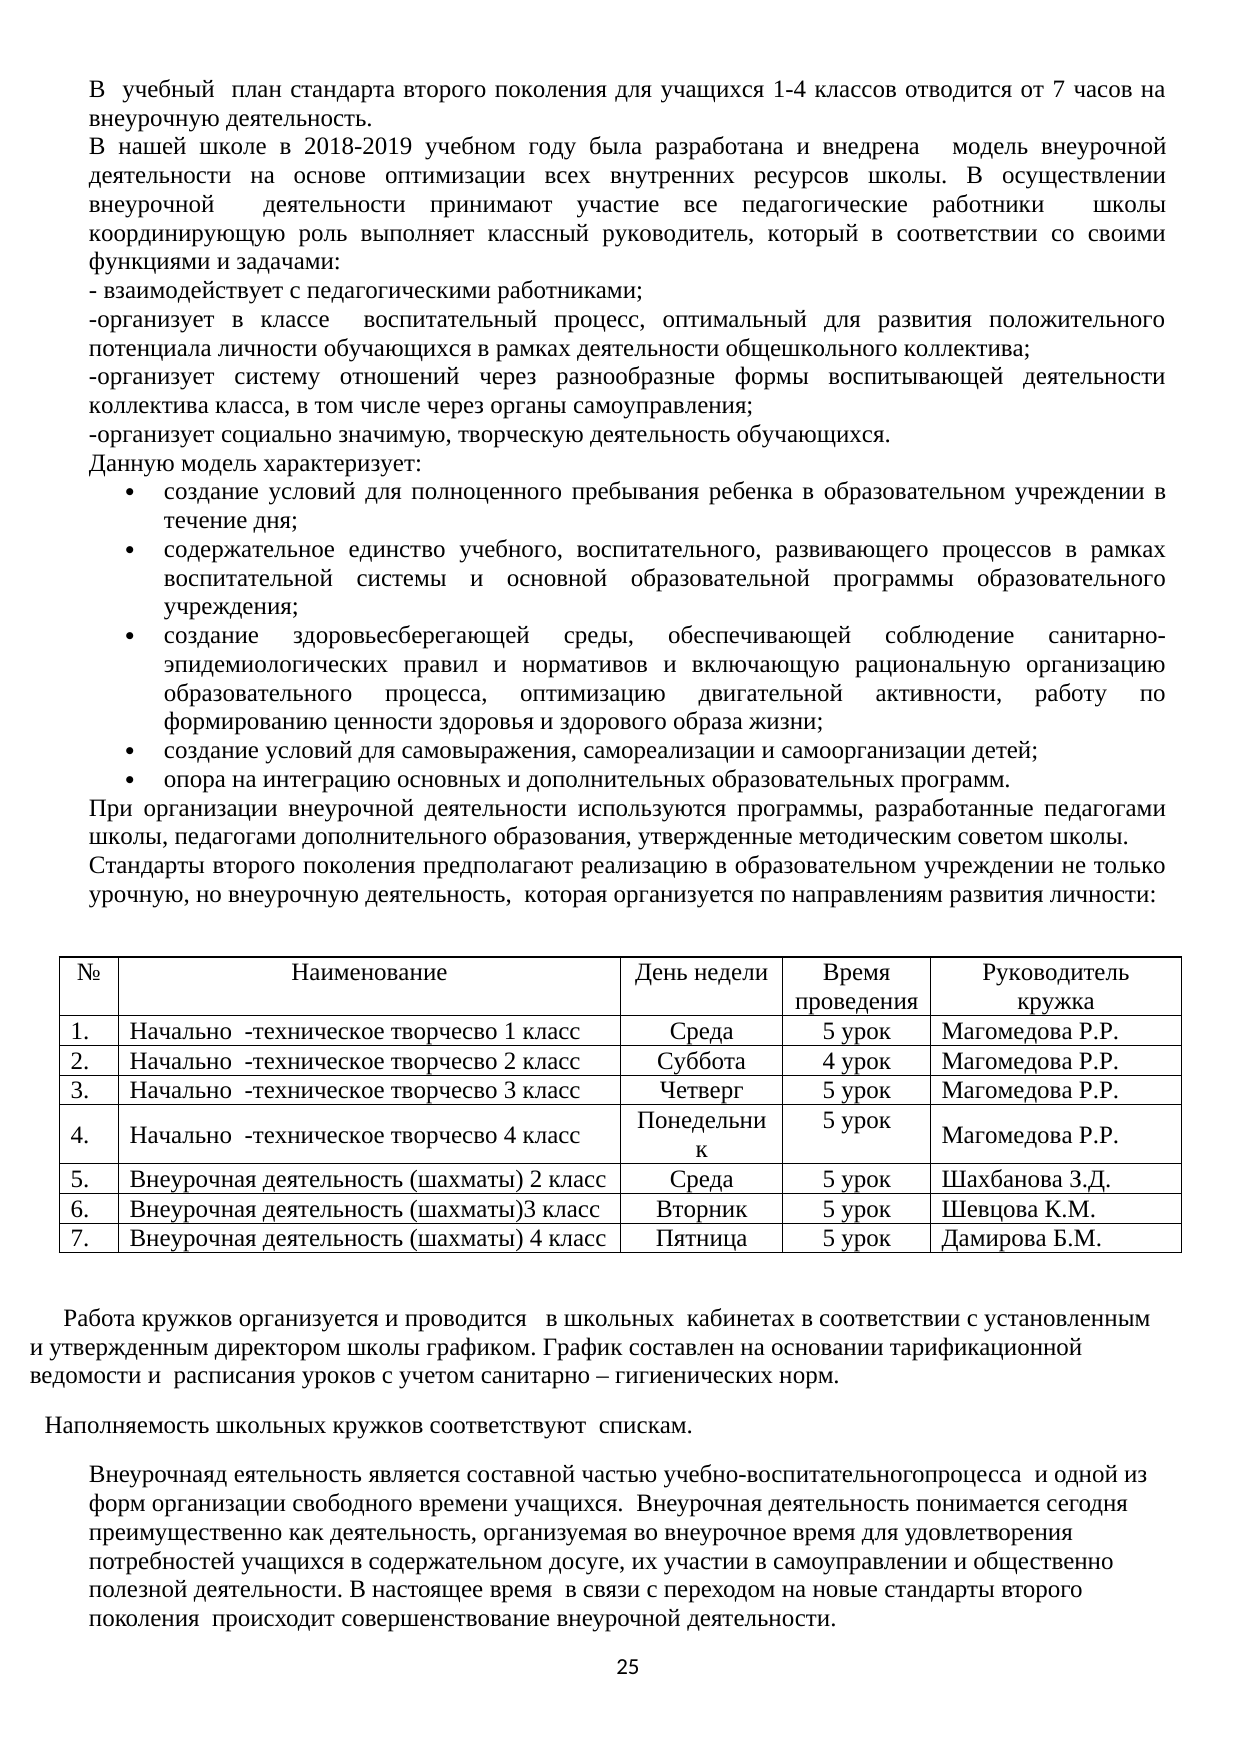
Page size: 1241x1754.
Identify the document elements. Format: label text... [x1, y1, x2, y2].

text -организует систему отношений через разнообразные формы воспитывающей деятельности коллектива класса, в том числе через органы самоуправления; [89, 361, 1167, 419]
table_header Наименование [119, 958, 620, 1015]
text - взаимодействует с педагогическими работниками; [89, 275, 1167, 304]
table_cell Шахбанова З.Д. [931, 1164, 1181, 1193]
table_cell 6. [60, 1194, 118, 1222]
text -организует социально значимую, творческую деятельность обучающихся. [89, 419, 1167, 448]
table_cell Внеурочная деятельность (шахматы) 2 класс [119, 1164, 620, 1193]
table_cell Среда [621, 1164, 782, 1193]
table_cell Начально -техническое творчесво 3 класс [119, 1076, 620, 1104]
list опора на интеграцию основных и дополнительных образовательных программ. [126, 764, 1167, 793]
table_cell Начально -техническое творчесво 4 класс [119, 1105, 620, 1163]
table_cell 5 урок [783, 1164, 930, 1193]
list содержательное единство учебного, воспитательного, развивающего процессов в рамках воспитательной системы и основной образовательной программы образовательного учреждения; [126, 534, 1167, 620]
text Данную модель характеризует: [89, 448, 1167, 476]
table_cell 5 урок [783, 1076, 930, 1104]
table_cell 4. [60, 1105, 118, 1163]
table_cell Понедельник [621, 1105, 782, 1163]
table_cell Пятница [621, 1224, 782, 1252]
table_cell Начально -техническое творчесво 2 класс [119, 1046, 620, 1074]
table_cell Внеурочная деятельность (шахматы) 4 класс [119, 1224, 620, 1252]
text -организует в классе воспитательный процесс, оптимальный для развития положительного потенциала личности обучающихся в рамках деятельности общешкольного коллектива; [89, 304, 1167, 361]
table_cell 1. [60, 1016, 118, 1045]
table_cell Суббота [621, 1046, 782, 1074]
table_cell Магомедова Р.Р. [931, 1016, 1181, 1045]
table_cell Вторник [621, 1194, 782, 1222]
text В учебный план стандарта второго поколения для учащихся 1-4 классов отводится от 7 часов на внеурочную деятельность. [89, 74, 1167, 131]
table_header День недели [621, 958, 782, 1015]
table_cell 4 урок [783, 1046, 930, 1074]
list создание здоровьесберегающей среды, обеспечивающей соблюдение санитарно-эпидемиологических правил и нормативов и включающую рациональную организацию образовательного процесса, оптимизацию двигательной активности, работу по формированию ценности здоровья и здорового образа жизни; [126, 620, 1167, 735]
table_header № [60, 958, 118, 1015]
table_cell Шевцова К.М. [931, 1194, 1181, 1222]
text Наполняемость школьных кружков соответствуют спискам. [29, 1410, 1167, 1439]
table_cell 5 урок [783, 1105, 930, 1163]
table_cell Внеурочная деятельность (шахматы)3 класс [119, 1194, 620, 1222]
table_cell 5 урок [783, 1224, 930, 1252]
text Внеурочнаяд еятельность является составной частью учебно-воспитательногопроцесса и одной из форм организации свободного времени учащихся. Внеурочная деятельность понимается сегодня преимущественно как деятельность, организуемая во внеурочное время для удовлетворения потребностей учащихся в содержательном досуге, их участии в самоуправлении и общественно полезной деятельности. В настоящее время в связи с переходом на новые стандарты второго поколения происходит совершенствование внеурочной деятельности. [89, 1459, 1167, 1632]
table_cell 3. [60, 1076, 118, 1104]
text При организации внеурочной деятельности используются программы, разработанные педагогами школы, педагогами дополнительного образования, утвержденные методическим советом школы. [89, 793, 1167, 850]
table_header Время проведения [783, 958, 930, 1015]
table_cell Дамирова Б.М. [931, 1224, 1181, 1252]
table_cell 5. [60, 1164, 118, 1193]
table_cell Начально -техническое творчесво 1 класс [119, 1016, 620, 1045]
list создание условий для самовыражения, самореализации и самоорганизации детей; [126, 735, 1167, 764]
table_cell Магомедова Р.Р. [931, 1105, 1181, 1163]
table_cell 7. [60, 1224, 118, 1252]
table_cell 5 урок [783, 1194, 930, 1222]
text В нашей школе в 2018-2019 учебном году была разработана и внедрена модель внеурочной деятельности на основе оптимизации всех внутренних ресурсов школы. В осуществлении внеурочной деятельности принимают участие все педагогические работники школы координирующую роль выполняет классный руководитель, который в соответствии со своими функциями и задачами: [89, 131, 1167, 275]
table_cell Среда [621, 1016, 782, 1045]
list создание условий для полноценного пребывания ребенка в образовательном учреждении в течение дня; [126, 476, 1167, 534]
table_cell Четверг [621, 1076, 782, 1104]
text Работа кружков организуется и проводится в школьных кабинетах в соответствии с установленным и утвержденным директором школы графиком. График составлен на основании тарификационной ведомости и расписания уроков с учетом санитарно – гигиенических норм. [29, 1303, 1167, 1389]
table_cell Магомедова Р.Р. [931, 1076, 1181, 1104]
text Стандарты второго поколения предполагают реализацию в образовательном учреждении не только урочную, но внеурочную деятельность, которая организуется по направлениям развития личности: [89, 850, 1167, 908]
table_cell 2. [60, 1046, 118, 1074]
table_cell Магомедова Р.Р. [931, 1046, 1181, 1074]
table_header Руководитель кружка [931, 958, 1181, 1015]
table_cell 5 урок [783, 1016, 930, 1045]
